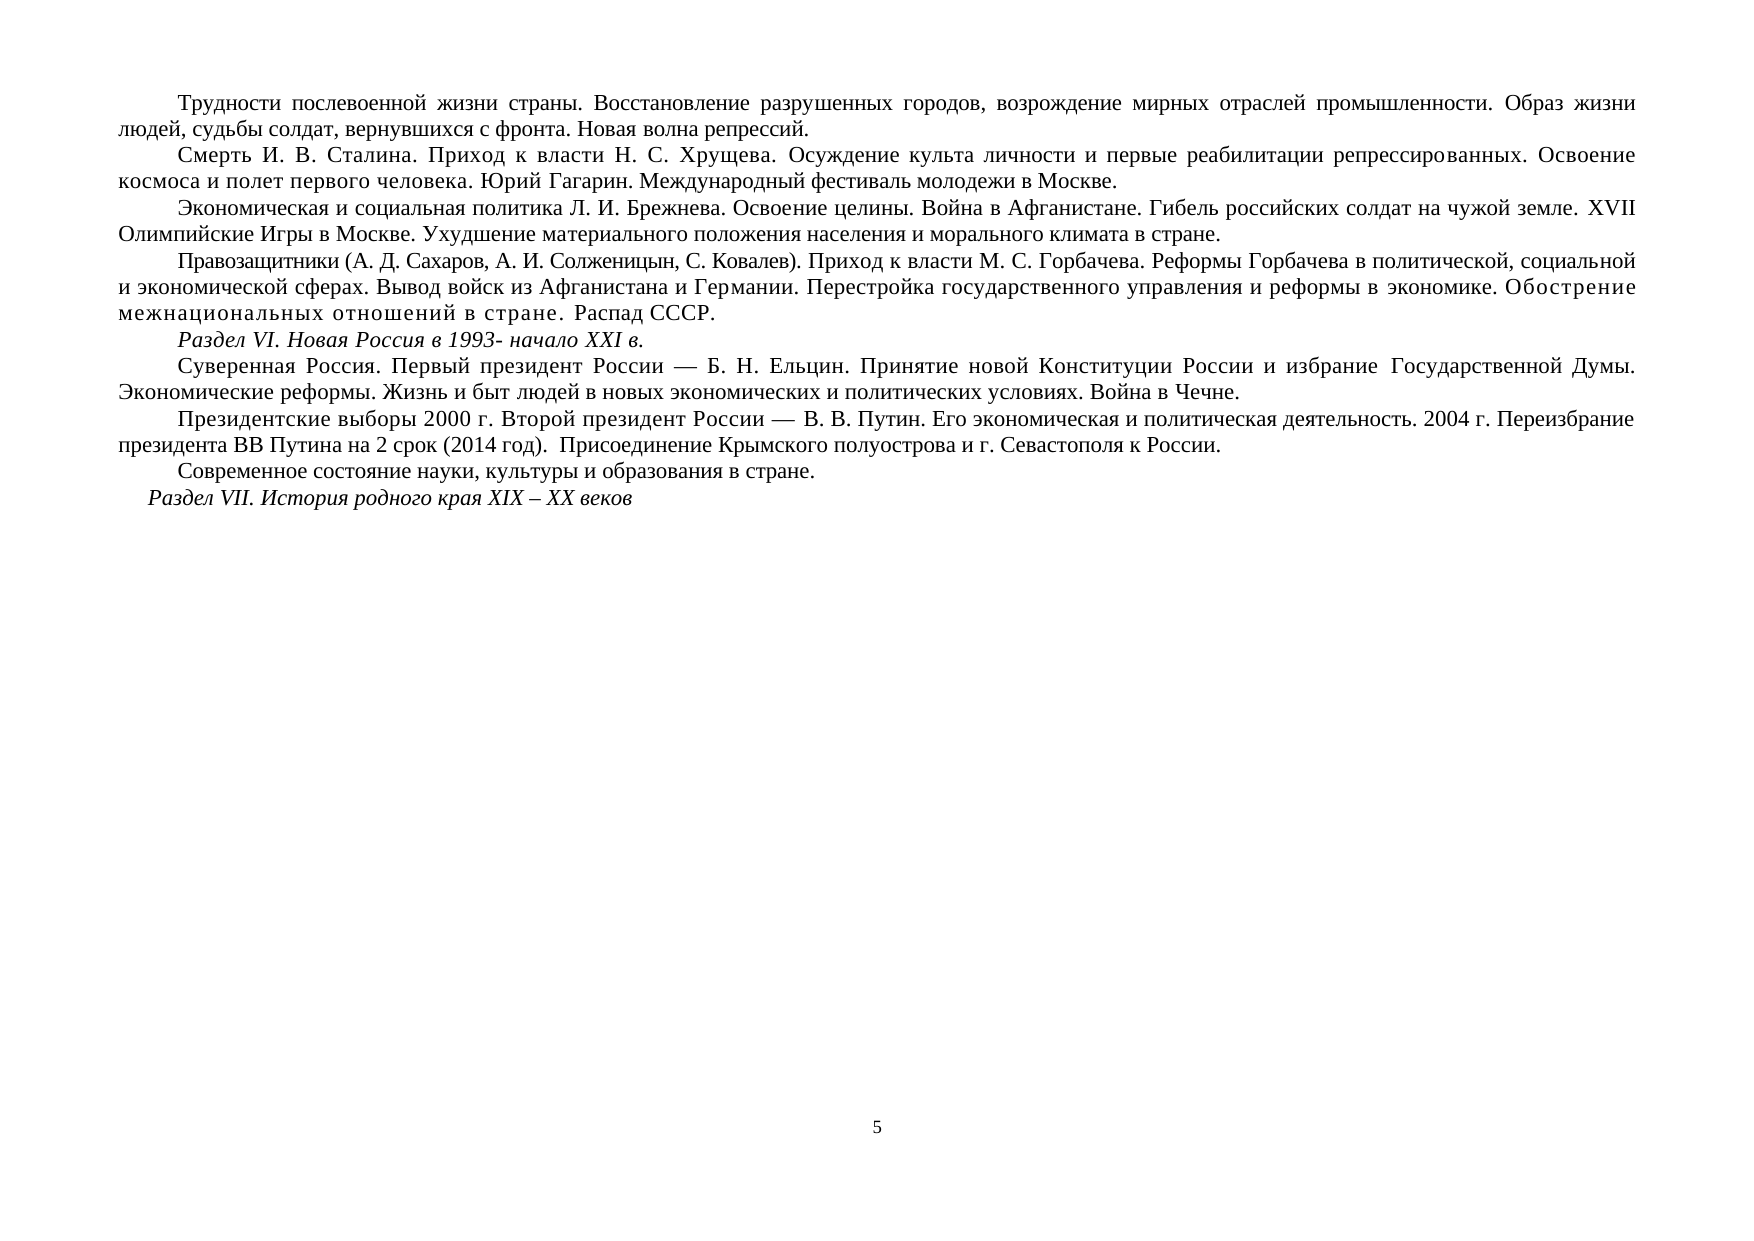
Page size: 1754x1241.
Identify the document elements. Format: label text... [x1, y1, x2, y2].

text Экономическая и социальная политика Л. И. Брежнева. Освоение целины. Война в Афганистане. Гибель российских солдат на чужой земле. XVII Олимпийские Игры в Москве. Ухудшение материального положения населения и морального климата в стране. [118, 194, 1636, 247]
text Президентские выборы . Второй президент России — В. В. Путин. Его экономическая и политическая деятельность. 2004 г. Переизбрание президента ВВ Путина на 2 срок (2014 год). Присоединение Крымского полуострова и г. Севастополя к России. [118, 405, 1636, 457]
text Раздел VI. Новая Россия в 1993- начало XXI в. [118, 326, 1636, 352]
text Правозащитники (А. Д. Сахаров, А. И. Солженицын, С. Ковалев). Приход к власти М. С. Горбачева. Реформы Горбачева в политической, социальной и экономической сферах. Вывод войск из Афганистана и Германии. Перестройка государственного управления и реформы в экономике. Обострение межнациональных отношений в стране. Распад СССР. [118, 247, 1636, 326]
text Трудности послевоенной жизни страны. Восстановление разрушенных городов, возрождение мирных отраслей промышленности. Образ жизни людей, судьбы солдат, вернувшихся с фронта. Новая волна репрессий. [118, 88, 1636, 141]
text Смерть И. В. Сталина. Приход к власти Н. С. Хрущева. Осуждение культа личности и первые реабилитации репрессированных. Освоение космоса и полет первого человека. Юрий Гагарин. Международный фестиваль молодежи в Москве. [118, 141, 1636, 194]
text Суверенная Россия. Первый президент России — Б. Н. Ельцин. Принятие новой Конституции России и избрание Государственной Думы. Экономические реформы. Жизнь и быт людей в новых экономических и политических условиях. Война в Чечне. [118, 352, 1636, 405]
text Раздел VII. История родного края XIX – XX веков [118, 484, 1636, 510]
text Современное состояние науки, культуры и образования в стране. [118, 457, 1636, 484]
